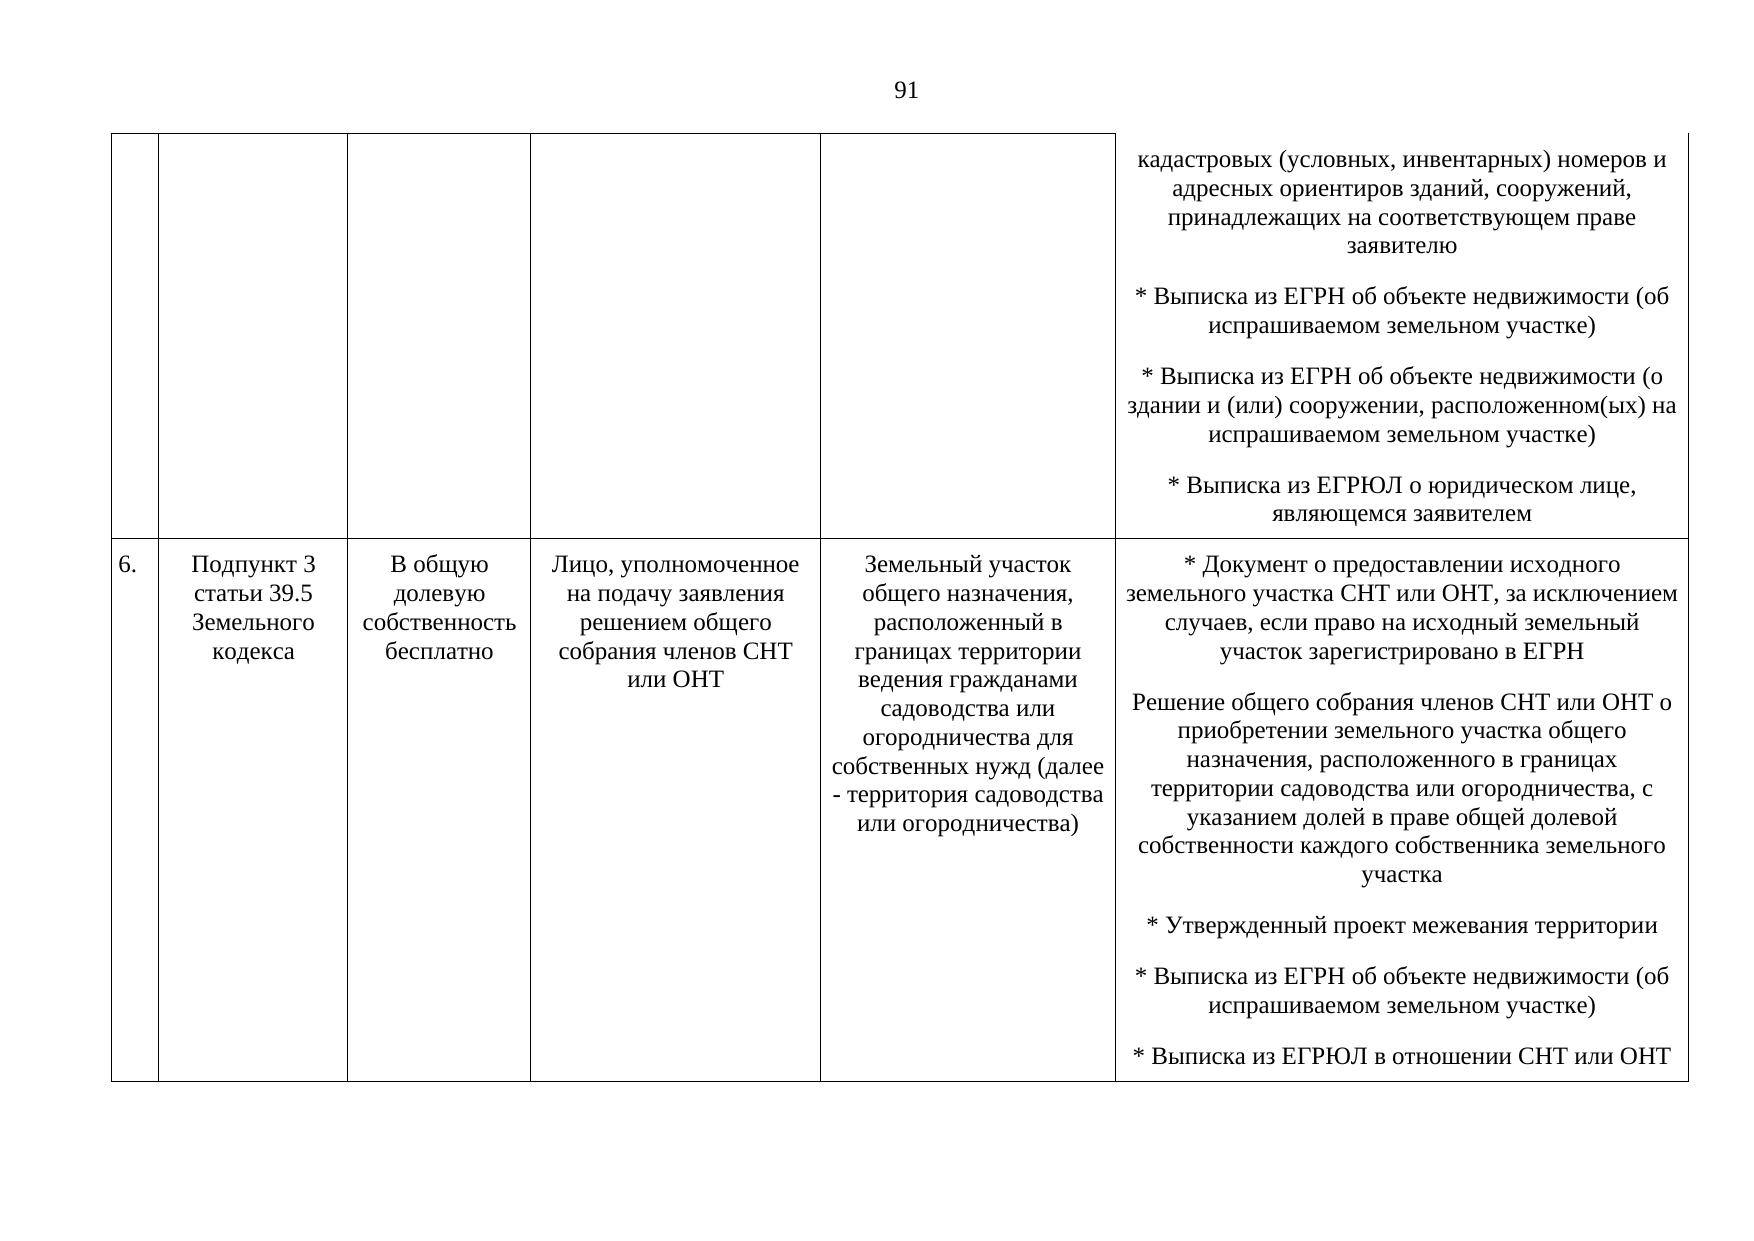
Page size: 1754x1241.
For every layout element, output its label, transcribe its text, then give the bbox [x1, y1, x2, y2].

table_cell Лицо, уполномоченное на подачу заявления решением общего собрания членов СНТ или ОНТ [531, 539, 820, 1081]
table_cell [1116, 950, 1688, 1029]
table_cell * Выписка из ЕГРЮЛ в отношении СНТ или ОНТ [1116, 1030, 1688, 1081]
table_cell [1116, 133, 1688, 270]
table_cell * Выписка из ЕГРН об объекте недвижимости (о здании и (или) сооружении, расположенном(ых) на испрашиваемом земельном участке) [1116, 350, 1688, 458]
table_cell Решение общего собрания членов СНТ или ОНТ о приобретении земельного участка общего назначения, расположенного в границах территории садоводства или огородничества, с указанием долей в праве общей долевой собственности каждого собственника земельного участка [1116, 675, 1688, 899]
table_cell * Выписка из ЕГРН об объекте недвижимости (об испрашиваемом земельном участке) [1116, 270, 1688, 349]
table_cell В общую долевую собственность бесплатно [348, 539, 530, 1081]
table_cell * Документ о предоставлении исходного земельного участка СНТ или ОНТ, за исключением случаев, если право на исходный земельный участок зарегистрировано в ЕГРН [1116, 539, 1688, 675]
table_cell [112, 539, 158, 1081]
table_cell * Выписка из ЕГРЮЛ о юридическом лице, являющемся заявителем [1116, 458, 1688, 538]
table_cell * Утвержденный проект межевания территории [1116, 899, 1688, 950]
table_cell Земельный участок общего назначения, расположенный в границах территории ведения гражданами садоводства или огородничества для собственных нужд (далее - территория садоводства или огородничества) [821, 539, 1115, 1081]
table_cell Подпункт 3 статьи 39.5 Земельного кодекса [159, 539, 347, 1081]
